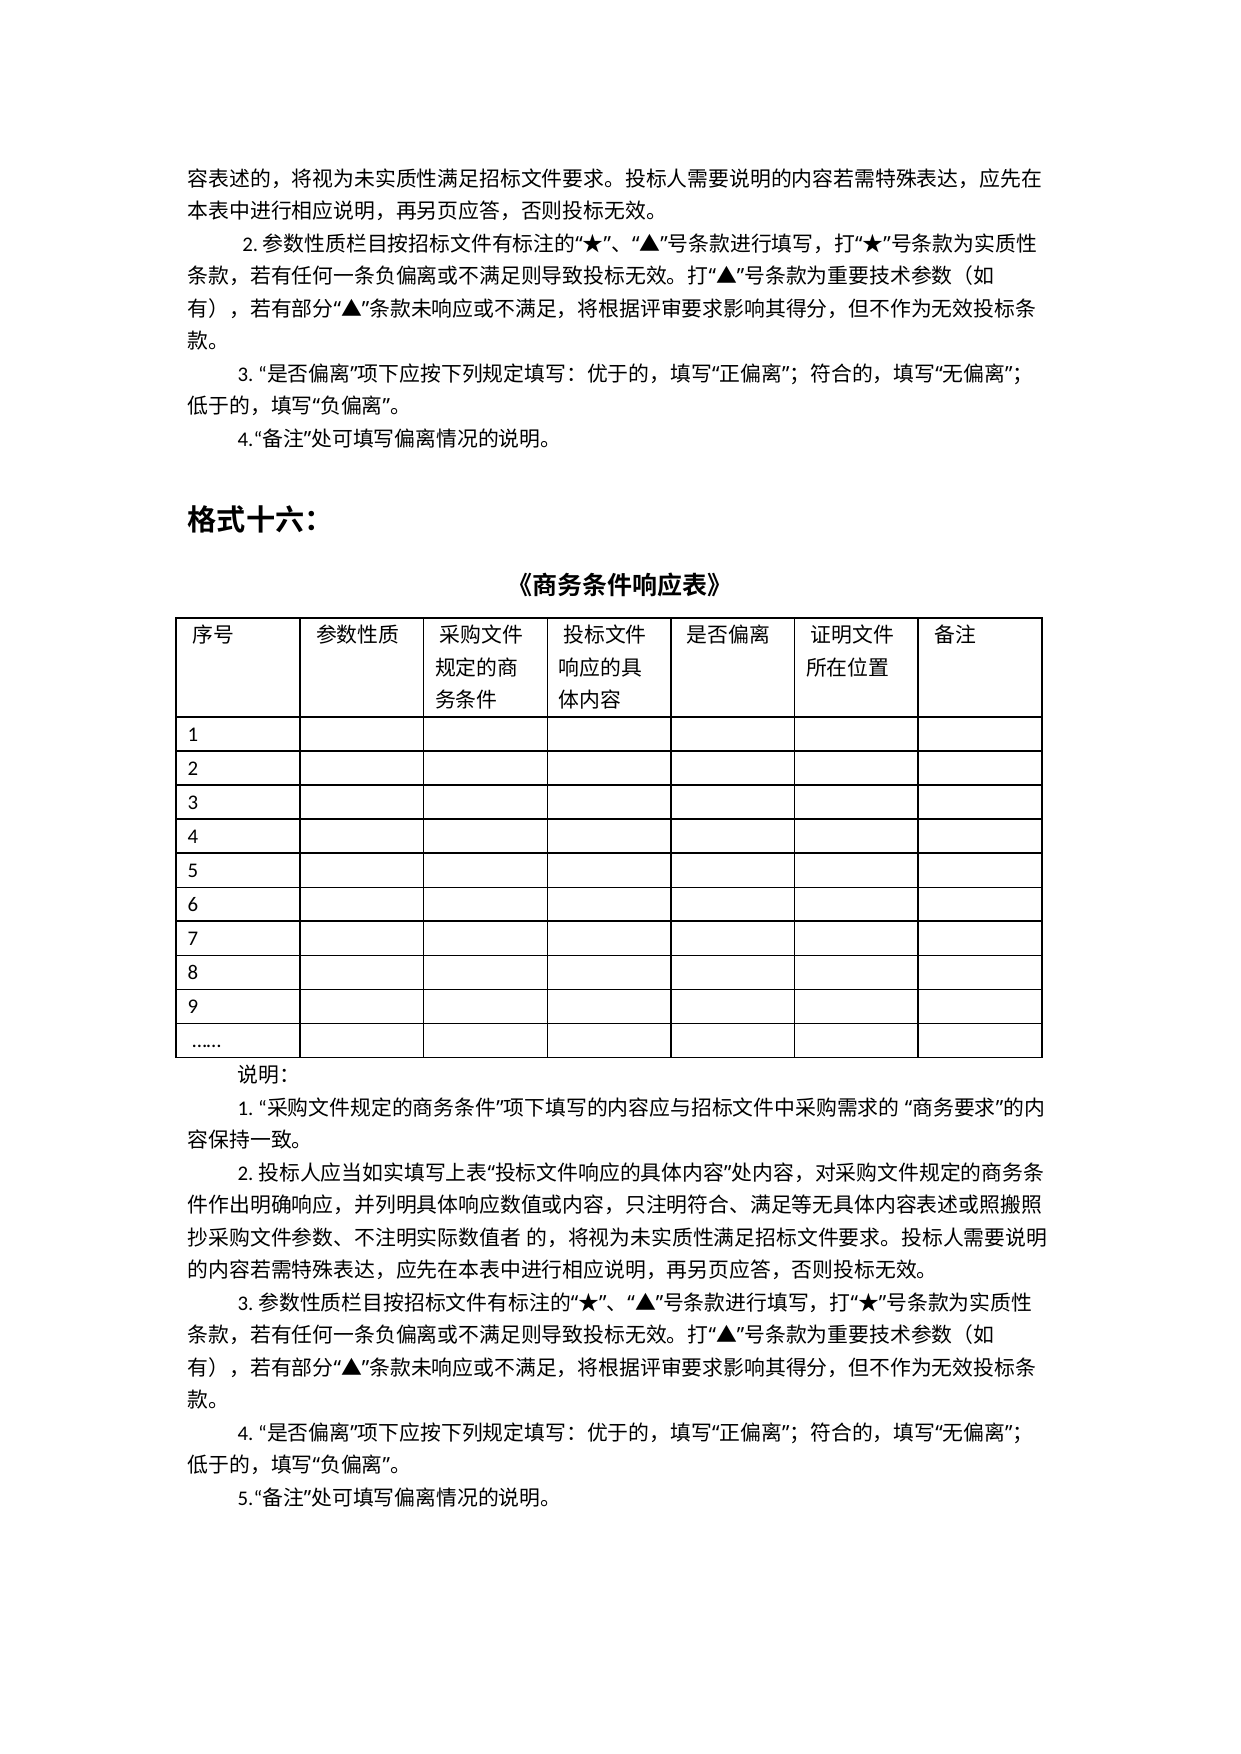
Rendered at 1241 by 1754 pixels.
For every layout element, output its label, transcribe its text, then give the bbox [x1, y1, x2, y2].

table_cell [301, 888, 423, 920]
table_cell 3 [177, 786, 299, 818]
text 5.“备注”处可填写偏离情况的说明。 [187, 1481, 1053, 1513]
table_cell 7 [177, 922, 299, 954]
table_cell [301, 956, 423, 988]
table_cell [424, 752, 547, 784]
table_cell [548, 820, 670, 852]
table_cell [424, 786, 547, 818]
table_cell [795, 752, 917, 784]
text 2. 参数性质栏目按招标文件有标注的“★”、“▲”号条款进行填写，打“★”号条款为实质性条款，若有任何一条负偏离或不满足则导致投标无效。打“▲”号条款为重要技术参数（如有），若有部分“▲”条款未响应或不满足，将根据评审要求影响其得分，但不作为无效投标条款。 [187, 227, 1053, 357]
table_cell [795, 888, 917, 920]
table_cell [795, 854, 917, 886]
text 格式十六： [187, 487, 1053, 552]
text 说明： [187, 1058, 1053, 1091]
table_cell [548, 990, 670, 1023]
table_cell [301, 854, 423, 886]
table_cell [672, 1024, 794, 1057]
table_cell …… [177, 1024, 299, 1057]
text 4.“备注”处可填写偏离情况的说明。 [187, 422, 1053, 454]
table_cell [301, 820, 423, 852]
text 《商务条件响应表》 [187, 552, 1053, 617]
table_cell [548, 956, 670, 988]
table_cell [548, 854, 670, 886]
table_cell [795, 718, 917, 750]
table_cell [301, 786, 423, 818]
table_cell 8 [177, 956, 299, 988]
table_header 是否偏离 [672, 619, 794, 716]
table_cell [424, 820, 547, 852]
table_cell [919, 820, 1041, 852]
table_cell [919, 990, 1041, 1023]
table_header 备注 [919, 619, 1041, 716]
table_cell [795, 990, 917, 1023]
table_header 证明文件所在位置 [795, 619, 917, 716]
table_cell 9 [177, 990, 299, 1023]
table_cell [672, 888, 794, 920]
table_header 采购文件规定的商务条件 [424, 619, 547, 716]
table_cell [795, 786, 917, 818]
table_cell [672, 854, 794, 886]
table_cell [919, 922, 1041, 954]
text 1. “采购文件规定的商务条件”项下填写的内容应与招标文件中采购需求的 “商务要求”的内容保持一致。 [187, 1091, 1053, 1156]
table_cell [672, 786, 794, 818]
table_cell [795, 956, 917, 988]
table_cell [919, 718, 1041, 750]
table_cell [672, 956, 794, 988]
table_cell [919, 854, 1041, 886]
table_header 参数性质 [301, 619, 423, 716]
table_cell [548, 922, 670, 954]
table_cell 1 [177, 718, 299, 750]
text 2. 投标人应当如实填写上表“投标文件响应的具体内容”处内容，对采购文件规定的商务条件作出明确响应，并列明具体响应数值或内容，只注明符合、满足等无具体内容表述或照搬照抄采购文件参数、不注明实际数值者 的，将视为未实质性满足招标文件要求。投标人需要说明的内容若需特殊表达，应先在本表中进行相应说明，再另页应答，否则投标无效。 [187, 1156, 1053, 1286]
table_cell [919, 888, 1041, 920]
table_cell [548, 888, 670, 920]
table_cell [301, 990, 423, 1023]
table_cell [424, 888, 547, 920]
table_cell [919, 1024, 1041, 1057]
table_cell [672, 820, 794, 852]
table_cell [301, 1024, 423, 1057]
table_cell [424, 956, 547, 988]
table_cell [795, 1024, 917, 1057]
table_cell [301, 752, 423, 784]
table_cell [795, 820, 917, 852]
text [187, 162, 1053, 227]
table_cell [919, 956, 1041, 988]
text 3. 参数性质栏目按招标文件有标注的“★”、“▲”号条款进行填写，打“★”号条款为实质性条款，若有任何一条负偏离或不满足则导致投标无效。打“▲”号条款为重要技术参数（如有），若有部分“▲”条款未响应或不满足，将根据评审要求影响其得分，但不作为无效投标条款。 [187, 1286, 1053, 1416]
table_cell [672, 718, 794, 750]
table_cell 6 [177, 888, 299, 920]
table_cell [919, 752, 1041, 784]
table_cell [548, 786, 670, 818]
table_cell [672, 990, 794, 1023]
table_cell [424, 854, 547, 886]
table_cell [424, 1024, 547, 1057]
table_cell [424, 990, 547, 1023]
table_cell [301, 718, 423, 750]
table_header 投标文件响应的具体内容 [548, 619, 670, 716]
table_cell [424, 922, 547, 954]
table_cell [548, 718, 670, 750]
table_cell 2 [177, 752, 299, 784]
table_cell [672, 752, 794, 784]
table_cell [301, 922, 423, 954]
table_cell [548, 1024, 670, 1057]
table_cell [548, 752, 670, 784]
table_header 序号 [177, 619, 299, 716]
table_cell [919, 786, 1041, 818]
table_cell [424, 718, 547, 750]
text 4. “是否偏离”项下应按下列规定填写：优于的，填写“正偏离”；符合的，填写“无偏离”；低于的，填写“负偏离”。 [187, 1416, 1053, 1481]
table_cell 4 [177, 820, 299, 852]
table_cell [795, 922, 917, 954]
table_cell [672, 922, 794, 954]
text 3. “是否偏离”项下应按下列规定填写：优于的，填写“正偏离”；符合的，填写“无偏离”；低于的，填写“负偏离”。 [187, 357, 1053, 422]
table_cell 5 [177, 854, 299, 886]
